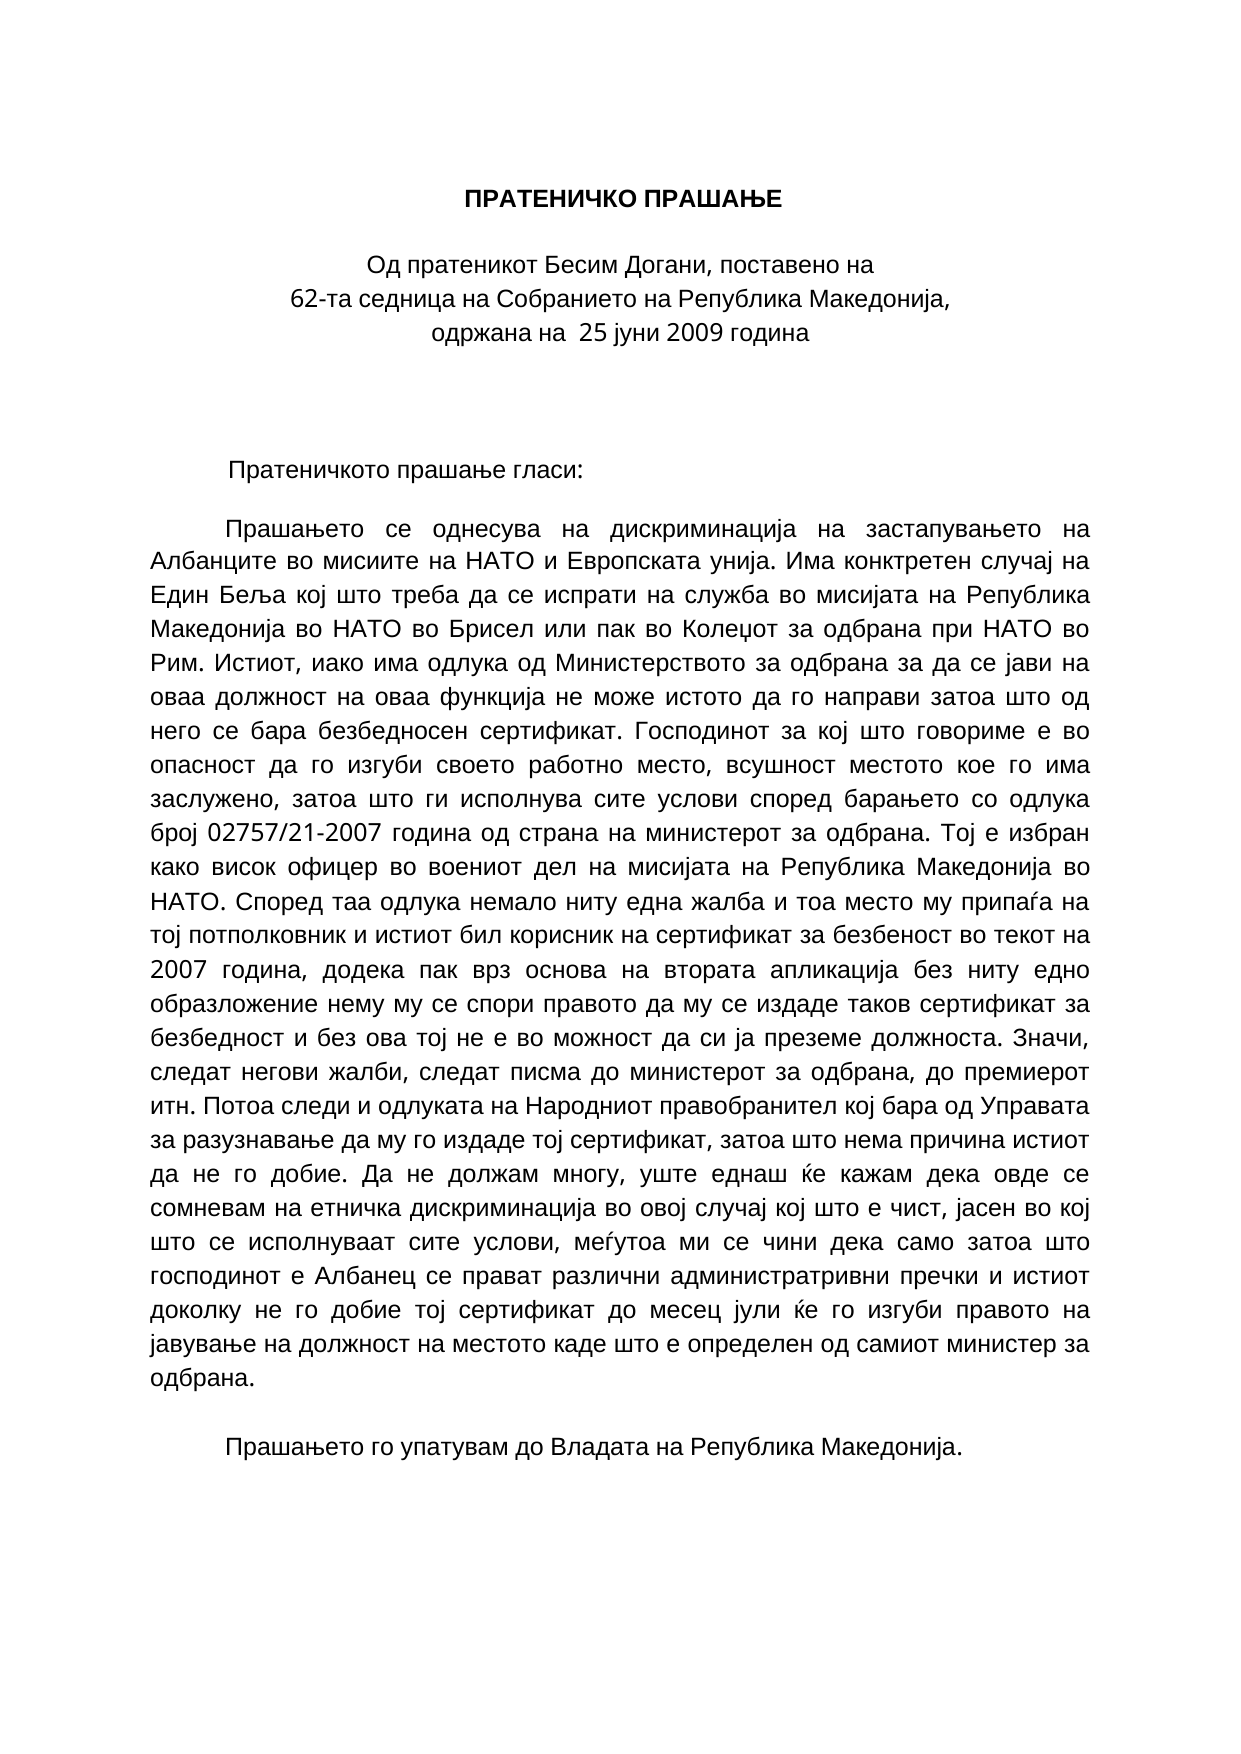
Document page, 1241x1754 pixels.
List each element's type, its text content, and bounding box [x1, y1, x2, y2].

text Прашањето се однесува на дискриминација на застапувањето на Албанците во мисиите на НАТО и Европската унија. Има конктретен случај на Един Беља кој што треба да се испрати на служба во мисијата на Република Македонија во НАТО во Брисел или пак во Колеџот за одбрана при НАТО во Рим. Истиот, иако има одлука од Министерството за одбрана за да се јави на оваа должност на оваа функција не може истото да го направи затоа што од него се бара безбедносен сертификат. Господинот за кој што говориме е во опасност да го изгуби своето работно место, всушност местото кое го има заслужено, затоа што ги исполнува сите услови според барањето со одлука број 02757/21-2007 година од страна на министерот за одбрана. Тој е избран како висок офицер во воениот дел на мисијата на Република Македонија во НАТО. Според таа одлука немало ниту една жалба и тоа место му припаѓа на тој потполковник и истиот бил корисник на сертификат за безбеност во текот на 2007 година, додека пак врз основа на втората апликација без ниту едно образложение нему му се спори правото да му се издаде таков сертификат за безбедност и без ова тој не е во можност да си ја преземе должноста. Значи, следат негови жалби, следат писма до министерот за одбрана, до премиерот итн. Потоа следи и одлуката на Народниот правобранител кој бара од Управата за разузнавање да му го издаде тој сертификат, затоа што нема причина истиот да не го добие. Да не должам многу, уште еднаш ќе кажам дека овде се сомневам на етничка дискриминација во овој случај кој што е чист, јасен во кој што се исполнуваат сите услови, меѓутоа ми се чини дека само затоа што господинот е Албанец се прават различни администратривни пречки и истиот доколку не го добие тој сертификат до месец јули ќе го изгуби правото на јавување на должност на местото каде што е определен од самиот министер за одбрана. [150, 514, 1090, 1394]
text Прашањето го упатувам до Владата на Република Македонија. [150, 1428, 1090, 1462]
subtitle ПРАТЕНИЧКО ПРАШАЊЕ [150, 184, 1090, 213]
text Од пратеникот Бесим Догани, поставено на [150, 247, 1090, 281]
text Пратеничкото прашање гласи: [150, 451, 1090, 485]
text 62-та седница на Собранието на Република Македонија, [150, 281, 1090, 315]
text одржана на 25 јуни 2009 година [150, 315, 1090, 349]
